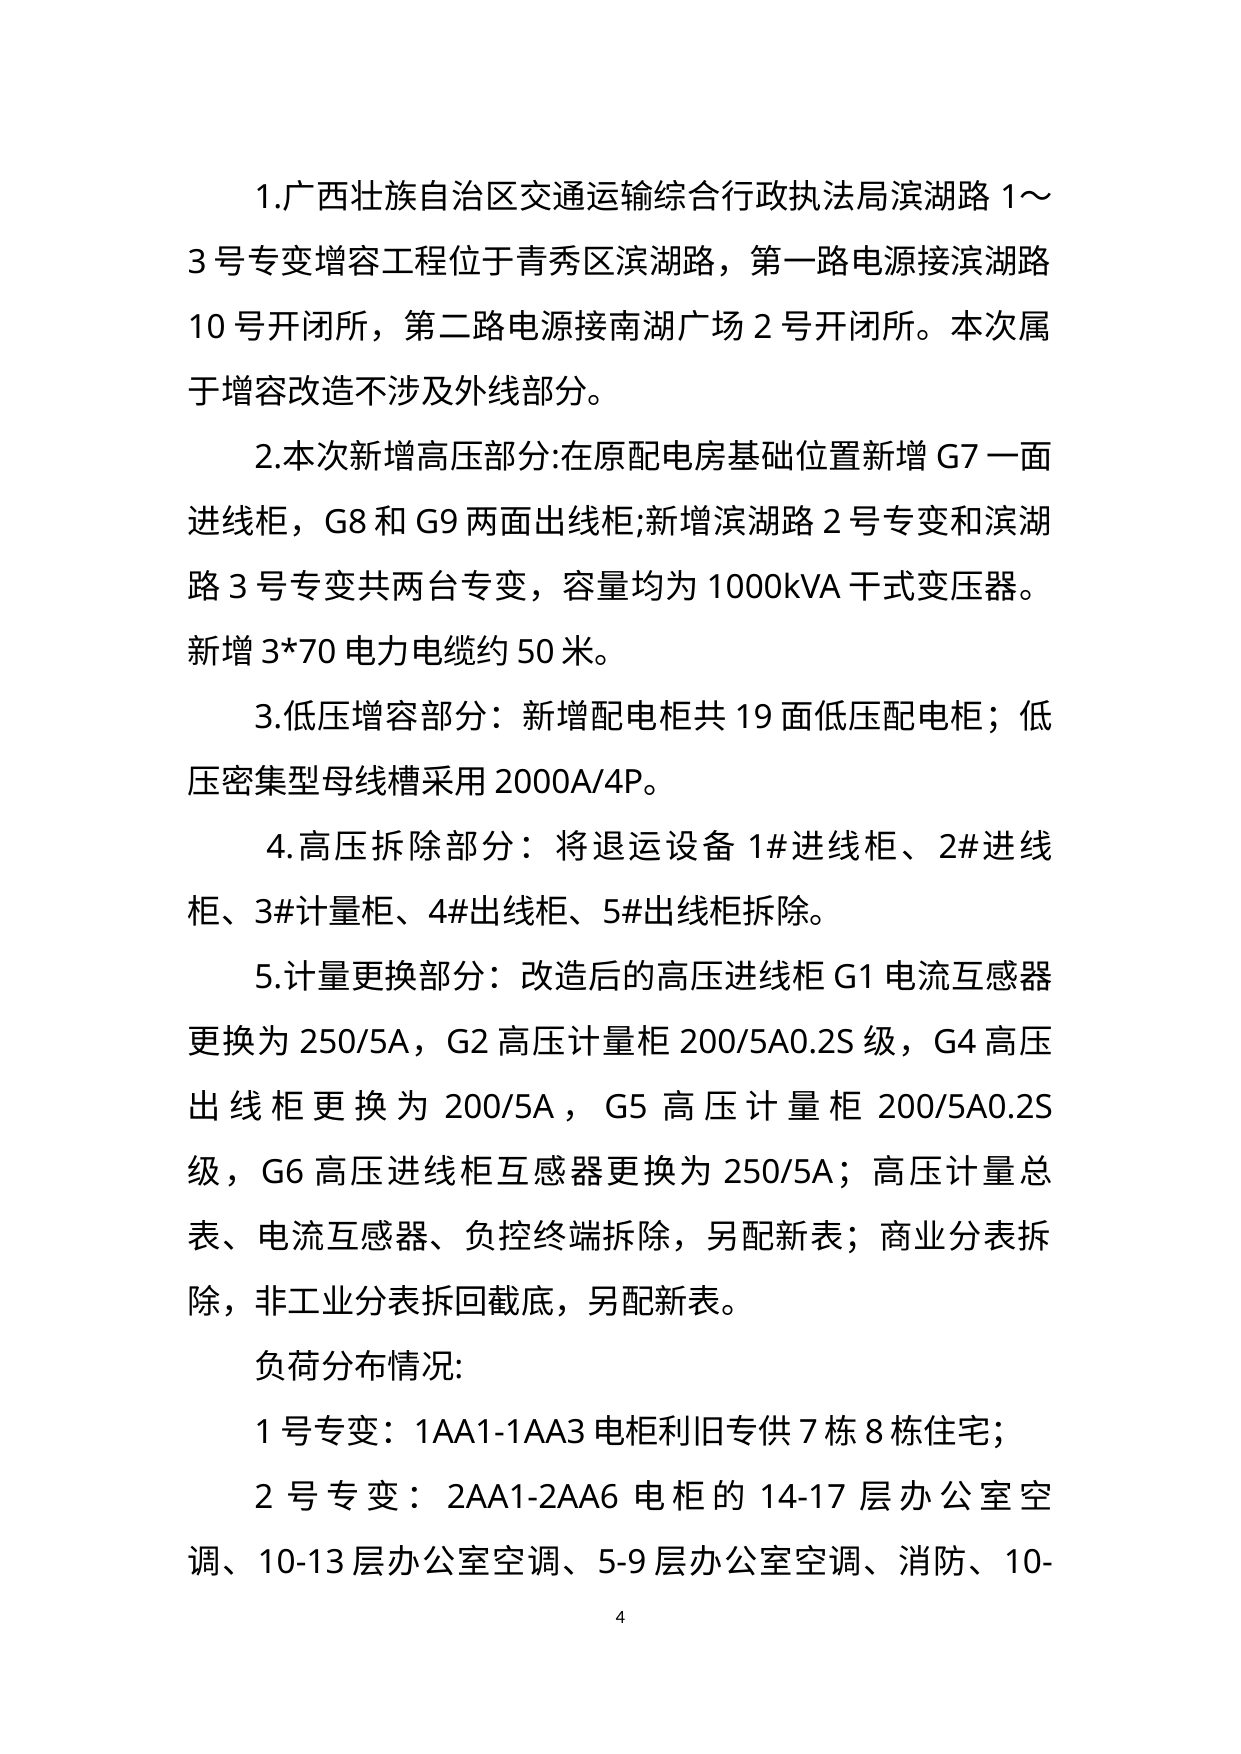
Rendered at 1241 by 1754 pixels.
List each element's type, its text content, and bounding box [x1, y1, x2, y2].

text 负荷分布情况: [187, 1332, 1053, 1397]
text 1.广西壮族自治区交通运输综合行政执法局滨湖路1～3号专变增容工程位于青秀区滨湖路，第一路电源接滨湖路10号开闭所，第二路电源接南湖广场2号开闭所。本次属于增容改造不涉及外线部分。 [187, 162, 1053, 422]
text 1号专变：1AA1-1AA3电柜利旧专供7栋8栋住宅； [187, 1397, 1053, 1462]
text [187, 1462, 1053, 1592]
text 3.低压增容部分：新增配电柜共19面低压配电柜；低压密集型母线槽采用2000A/4P。 [187, 682, 1053, 812]
text 4.高压拆除部分：将退运设备1#进线柜、2#进线柜、3#计量柜、4#出线柜、5#出线柜拆除。 [187, 812, 1053, 942]
text 2.本次新增高压部分:在原配电房基础位置新增G7一面进线柜，G8和G9两面出线柜;新增滨湖路2号专变和滨湖路3号专变共两台专变，容量均为1000kVA干式变压器。新增3*70电力电缆约50米。 [187, 422, 1053, 682]
text 5.计量更换部分：改造后的高压进线柜G1电流互感器更换为250/5A，G2高压计量柜200/5A0.2S级，G4高压出线柜更换为200/5A，G5高压计量柜200/5A0.2S级，G6高压进线柜互感器更换为250/5A；高压计量总表、电流互感器、负控终端拆除，另配新表；商业分表拆除，非工业分表拆回截底，另配新表。 [187, 942, 1053, 1332]
